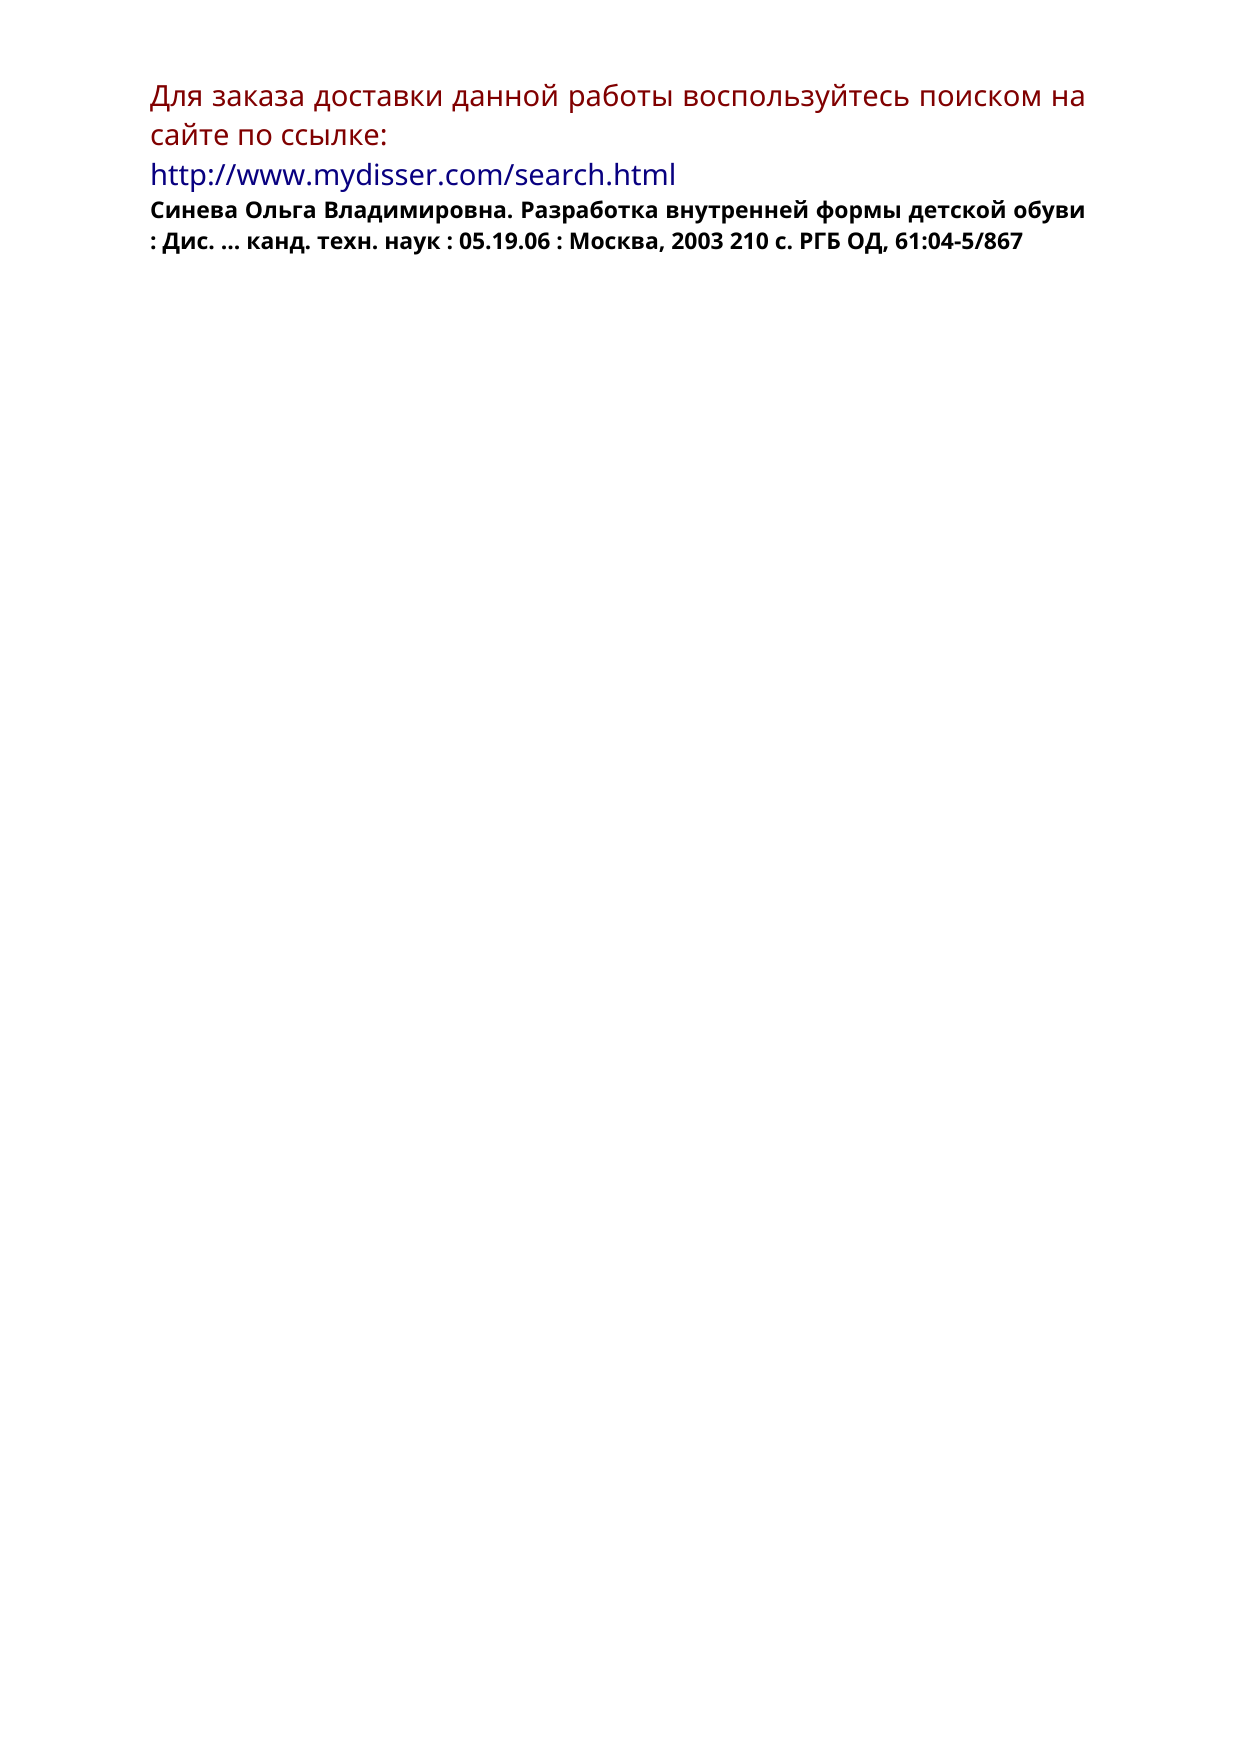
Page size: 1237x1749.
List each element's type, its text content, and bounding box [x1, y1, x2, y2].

text Синева Ольга Владимировна. Разработка внутренней формы детской обуви : Дис. ... канд. техн. наук : 05.19.06 : Москва, 2003 210 c. РГБ ОД, 61:04-5/867 [150, 194, 1086, 257]
